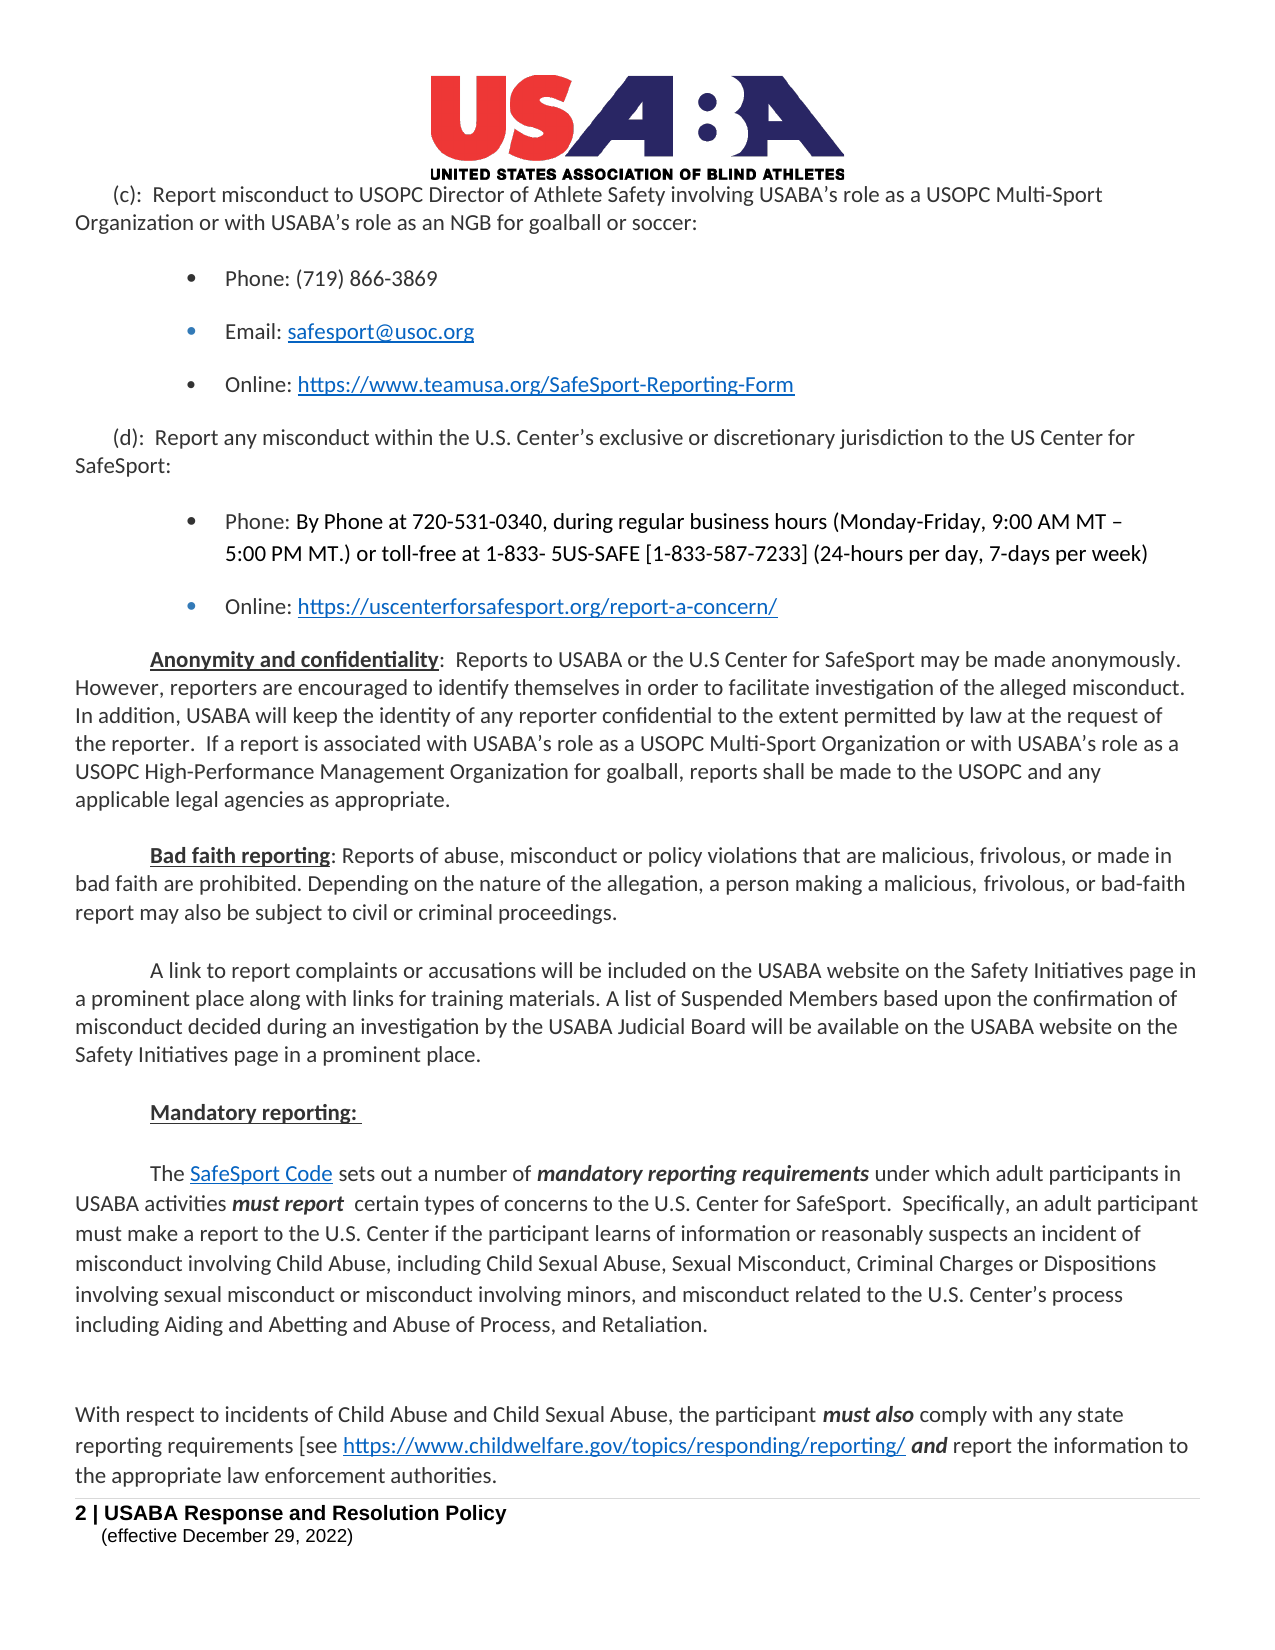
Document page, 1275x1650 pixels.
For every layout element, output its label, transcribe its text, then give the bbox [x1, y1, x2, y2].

text The SafeSport Code sets out a number of mandatory reporting requirements under which adult participants in USABA activities must report certain types of concerns to the U.S. Center for SafeSport. Specifically, an adult participant must make a report to the U.S. Center if the participant learns of information or reasonably suspects an incident of misconduct involving Child Abuse, including Child Sexual Abuse, Sexual Misconduct, Criminal Charges or Dispositions involving sexual misconduct or misconduct involving minors, and misconduct related to the U.S. Center’s process including Aiding and Abetting and Abuse of Process, and Retaliation. [75, 1159, 1200, 1338]
text (c): Report misconduct to USOPC Director of Athlete Safety involving USABA’s role as a USOPC Multi-Sport Organization or with USABA’s role as an NGB for goalball or soccer: [75, 180, 1200, 236]
list Online: https://uscenterforsafesport.org/report-a-concern/ [187, 592, 1200, 620]
text A link to report complaints or accusations will be included on the USABA website on the Safety Initiatives page in a prominent place along with links for training materials. A list of Suspended Members based upon the confirmation of misconduct decided during an investigation by the USABA Judicial Board will be available on the USABA website on the Safety Initiatives page in a prominent place. [75, 956, 1200, 1068]
text Mandatory reporting: [75, 1098, 1200, 1126]
list Phone: By Phone at 720-531-0340, during regular business hours (Monday-Friday, 9:00 AM MT – 5:00 PM MT.) or toll-free at 1-833- 5US-SAFE [1-833-587-7233] (24-hours per day, 7-days per week) [187, 507, 1200, 567]
picture [431, 75, 845, 180]
text With respect to incidents of Child Abuse and Child Sexual Abuse, the participant must also comply with any state reporting requirements [see https://www.childwelfare.gov/topics/responding/reporting/ and report the information to the appropriate law enforcement authorities. [75, 1370, 1200, 1489]
list Online: https://www.teamusa.org/SafeSport-Reporting-Form [187, 370, 1200, 398]
text Anonymity and confidentiality: Reports to USABA or the U.S Center for SafeSport may be made anonymously. However, reporters are encouraged to identify themselves in order to facilitate investigation of the alleged misconduct. In addition, USABA will keep the identity of any reporter confidential to the extent permitted by law at the request of the reporter. If a report is associated with USABA’s role as a USOPC Multi-Sport Organization or with USABA’s role as a USOPC High-Performance Management Organization for goalball, reports shall be made to the USOPC and any applicable legal agencies as appropriate. [75, 645, 1200, 813]
text (d): Report any misconduct within the U.S. Center’s exclusive or discretionary jurisdiction to the US Center for SafeSport: [75, 423, 1200, 479]
text Bad faith reporting: Reports of abuse, misconduct or policy violations that are malicious, frivolous, or made in bad faith are prohibited. Depending on the nature of the allegation, a person making a malicious, frivolous, or bad-faith report may also be subject to civil or criminal proceedings. [75, 842, 1200, 926]
list Email: safesport@usoc.org [187, 317, 1200, 345]
list Phone: (719) 866-3869 [187, 264, 1200, 292]
